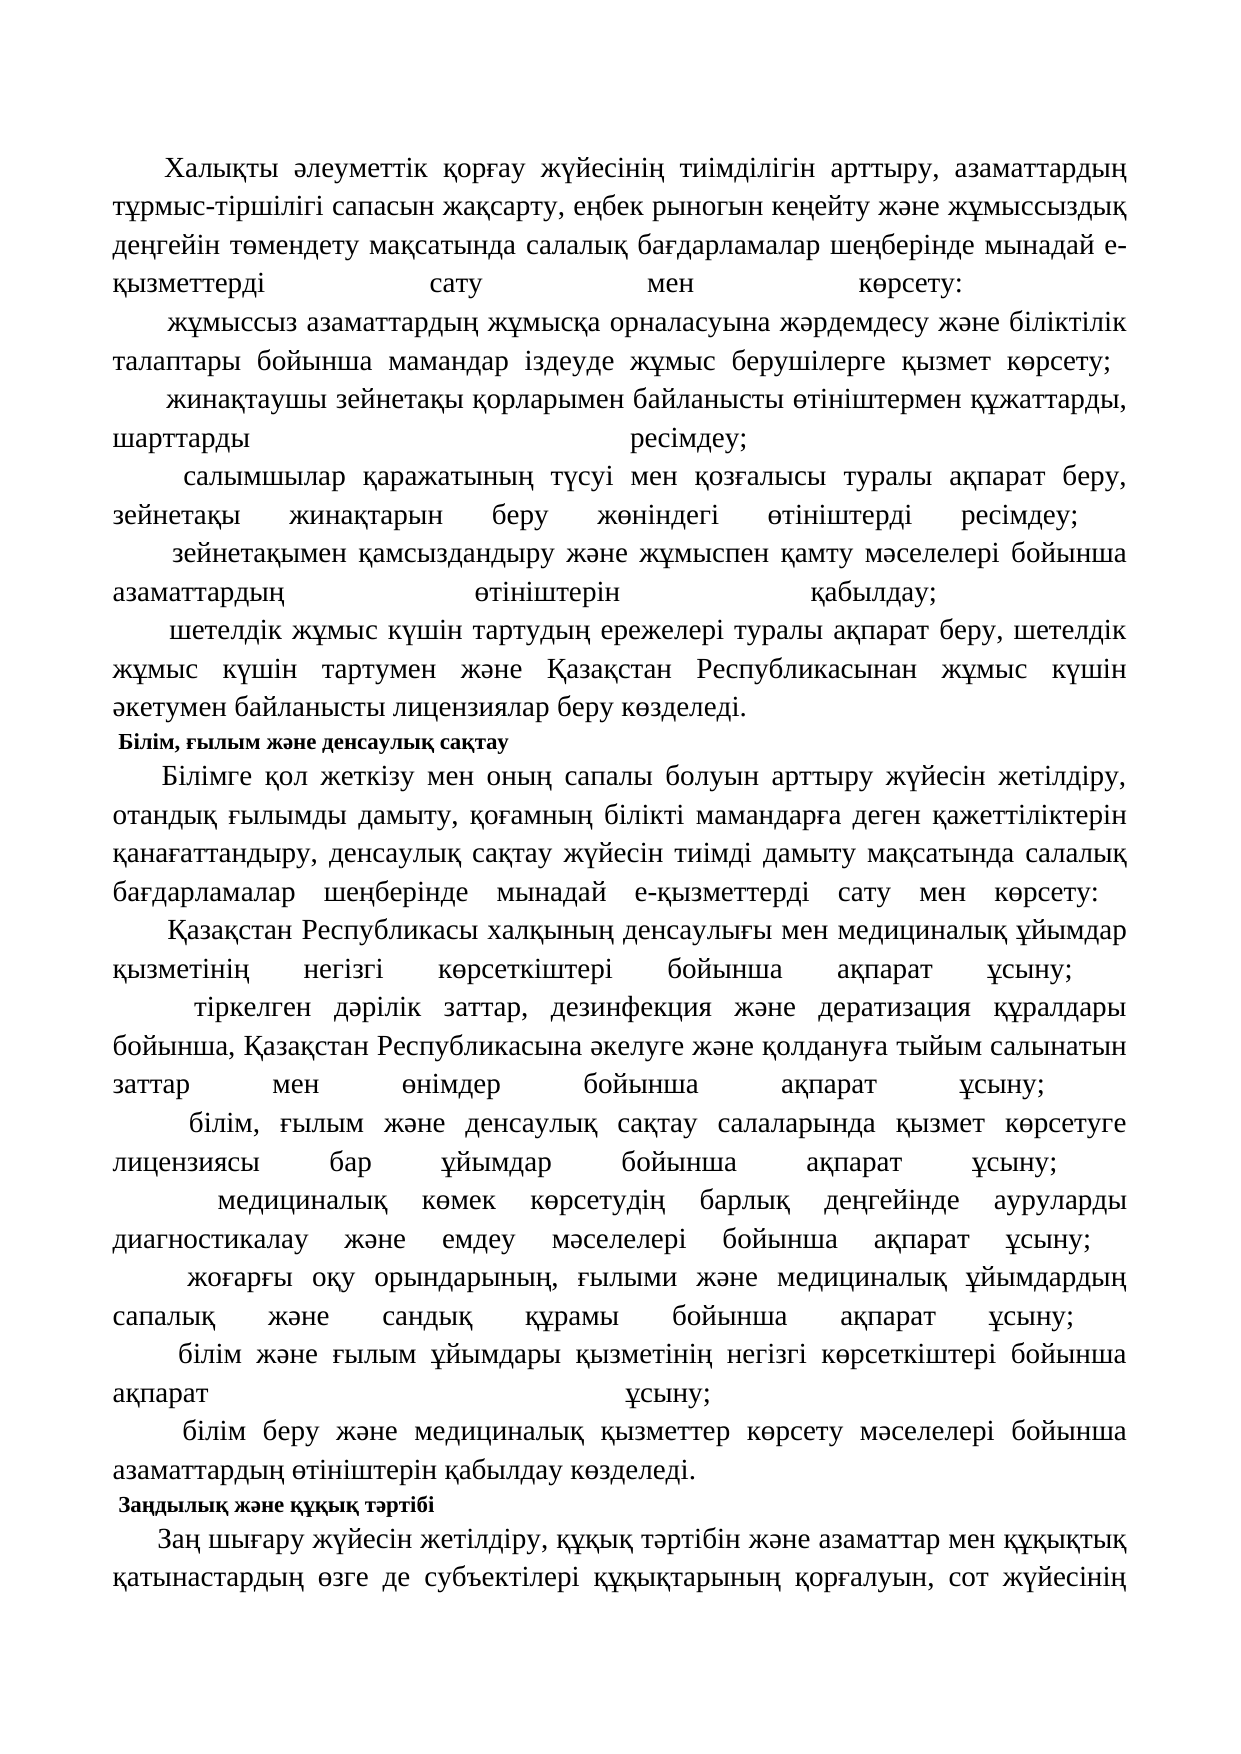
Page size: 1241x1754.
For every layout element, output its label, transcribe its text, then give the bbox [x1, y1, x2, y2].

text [112, 1521, 1128, 1593]
text Бiлiм, ғылым және денсаулық сақтау [112, 728, 1128, 754]
text Бiлiмге қол жеткiзу мен оның сапалы болуын арттыру жүйесiн жетілдiру, отандық ғылымды дамыту, қоғамның білiктi мамандарға деген қажеттілiктерiн қанағаттандыру, денсаулық сақтау жүйесiн тиiмдi дамыту мақсатында салалық бағдарламалар шеңберiнде мынадай е-қызметтердi сату мен көрсету: Қазақстан Республикасы халқының денсаулығы мен медициналық ұйымдар қызметiнiң негiзгі көрсеткiштерi бойынша ақпарат ұсыну; тiркелген дәрілік заттар, дезинфекция және дератизация құралдары бойынша, Қазақстан Республикасына әкелуге және қолдануға тыйым салынатын заттар мен өнімдер бойынша ақпарат ұсыну; бiлiм, ғылым және денсаулық сақтау салаларында қызмет көрсетуге лицензиясы бар ұйымдар бойынша ақпарат ұсыну; медициналық көмек көрсетудiң барлық деңгейiнде ауруларды диагностикалау және емдеу мәселелерi бойынша ақпарат ұсыну; жоғарғы оқу орындарының, ғылыми және медициналық ұйымдардың сапалық және сандық құрамы бойынша ақпарат ұсыну; бiлiм және ғылым ұйымдары қызметiнiң негiзгi көрсеткiштерi бойынша ақпарат ұсыну; білiм беру және медициналық қызметтер көрсету мәселелерi бойынша азаматтардың өтiнiштерiн қабылдау көзделедi. [112, 758, 1128, 1486]
text Халықты әлеуметтiк қорғау жүйесiнiң тиiмділiгiн арттыру, азаматтардың тұрмыс-тіршiлігі сапасын жақсарту, еңбек рыногын кеңейту және жұмыссыздық деңгейiн төмендету мақсатында салалық бағдарламалар шеңберiнде мынадай e-қызметтердi сату мен көрсету: жұмыссыз азаматтардың жұмысқа орналасуына жәрдемдесу және білiктiлiк талаптары бойынша мамандар iздеуде жұмыс берушілерге қызмет көрсету; жинақтаушы зейнетақы қорларымен байланысты өтiнiштермен құжаттарды, шарттарды ресiмдеу; салымшылар қаражатының түсуi мен қозғалысы туралы ақпарат беру, зейнетақы жинақтарын беру жөнiндегi өтiнiштердi ресімдеу; зейнетақымен қамсыздандыру және жұмыспен қамту мәселелерi бойынша азаматтардың өтiнiштерiн қабылдау; шетелдiк жұмыс күшiн тартудың ережелерi туралы ақпарат беру, шетелдiк жұмыс күшiн тартумен және Қазақстан Республикасынан жұмыс күшiн әкетумен байланысты лицензиялар беру көзделедi. [112, 150, 1128, 723]
text Заңдылық және құқық тәртiбi [112, 1491, 1128, 1517]
